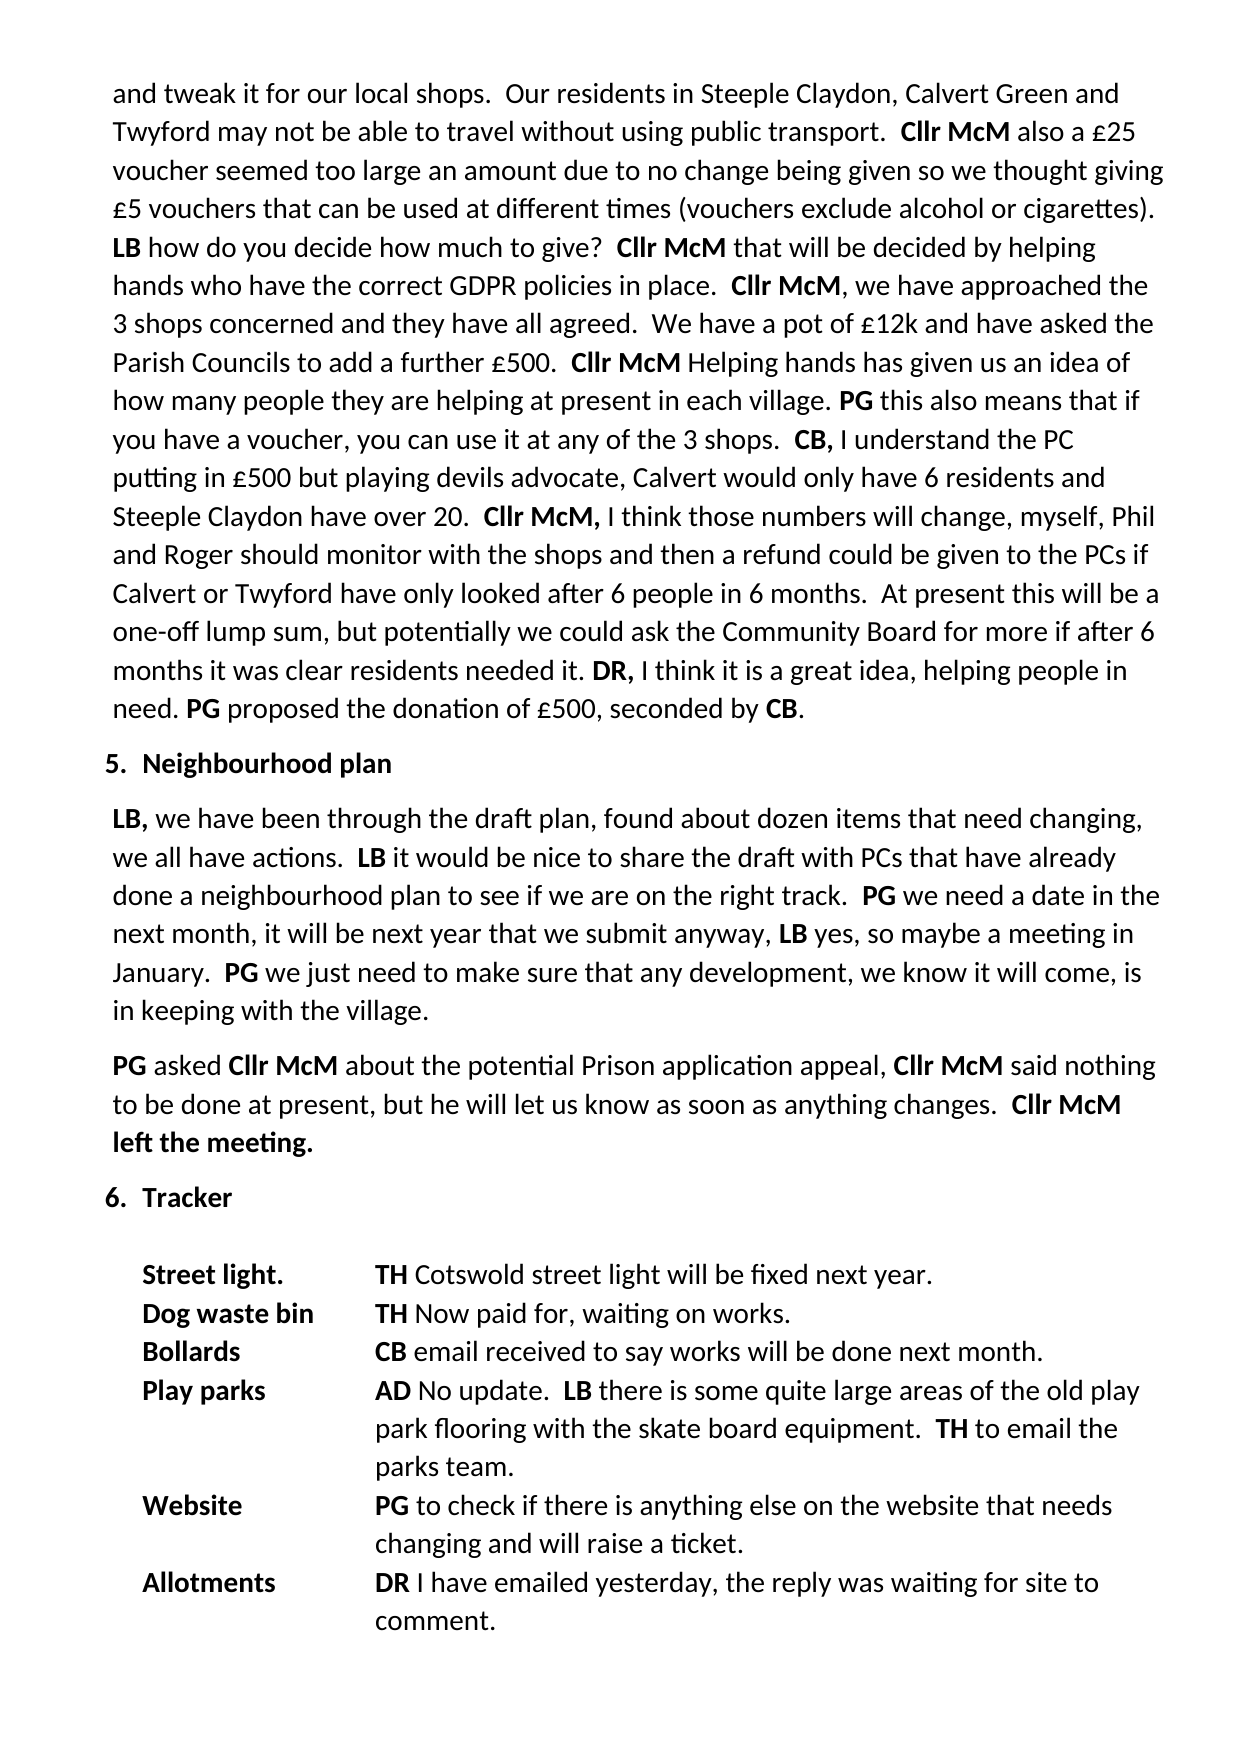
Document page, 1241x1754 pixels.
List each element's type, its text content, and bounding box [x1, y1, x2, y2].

text PG asked Cllr McM about the potential Prison application appeal, Cllr McM said nothing to be done at present, but he will let us know as soon as anything changes. Cllr McM left the meeting. [112, 1047, 1165, 1160]
list Allotments DR I have emailed yesterday, the reply was waiting for site to comment. [142, 1564, 1165, 1638]
list Bollards CB email received to say works will be done next month. [142, 1333, 1165, 1369]
list Dog waste bin TH Now paid for, waiting on works. [142, 1295, 1165, 1330]
list Neighbourhood plan [104, 745, 1165, 781]
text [112, 75, 1165, 726]
text LB, we have been through the draft plan, found about dozen items that need changing, we all have actions. LB it would be nice to share the draft with PCs that have already done a neighbourhood plan to see if we are on the right track. PG we need a date in the next month, it will be next year that we submit anyway, LB yes, so maybe a meeting in January. PG we just need to make sure that any development, we know it will come, is in keeping with the village. [112, 800, 1165, 1028]
list Website PG to check if there is anything else on the website that needs changing and will raise a ticket. [142, 1487, 1165, 1561]
list Tracker [104, 1179, 1165, 1215]
list Street light. TH Cotswold street light will be fixed next year. [142, 1256, 1165, 1292]
list Play parks AD No update. LB there is some quite large areas of the old play park flooring with the skate board equipment. TH to email the parks team. [142, 1372, 1165, 1484]
